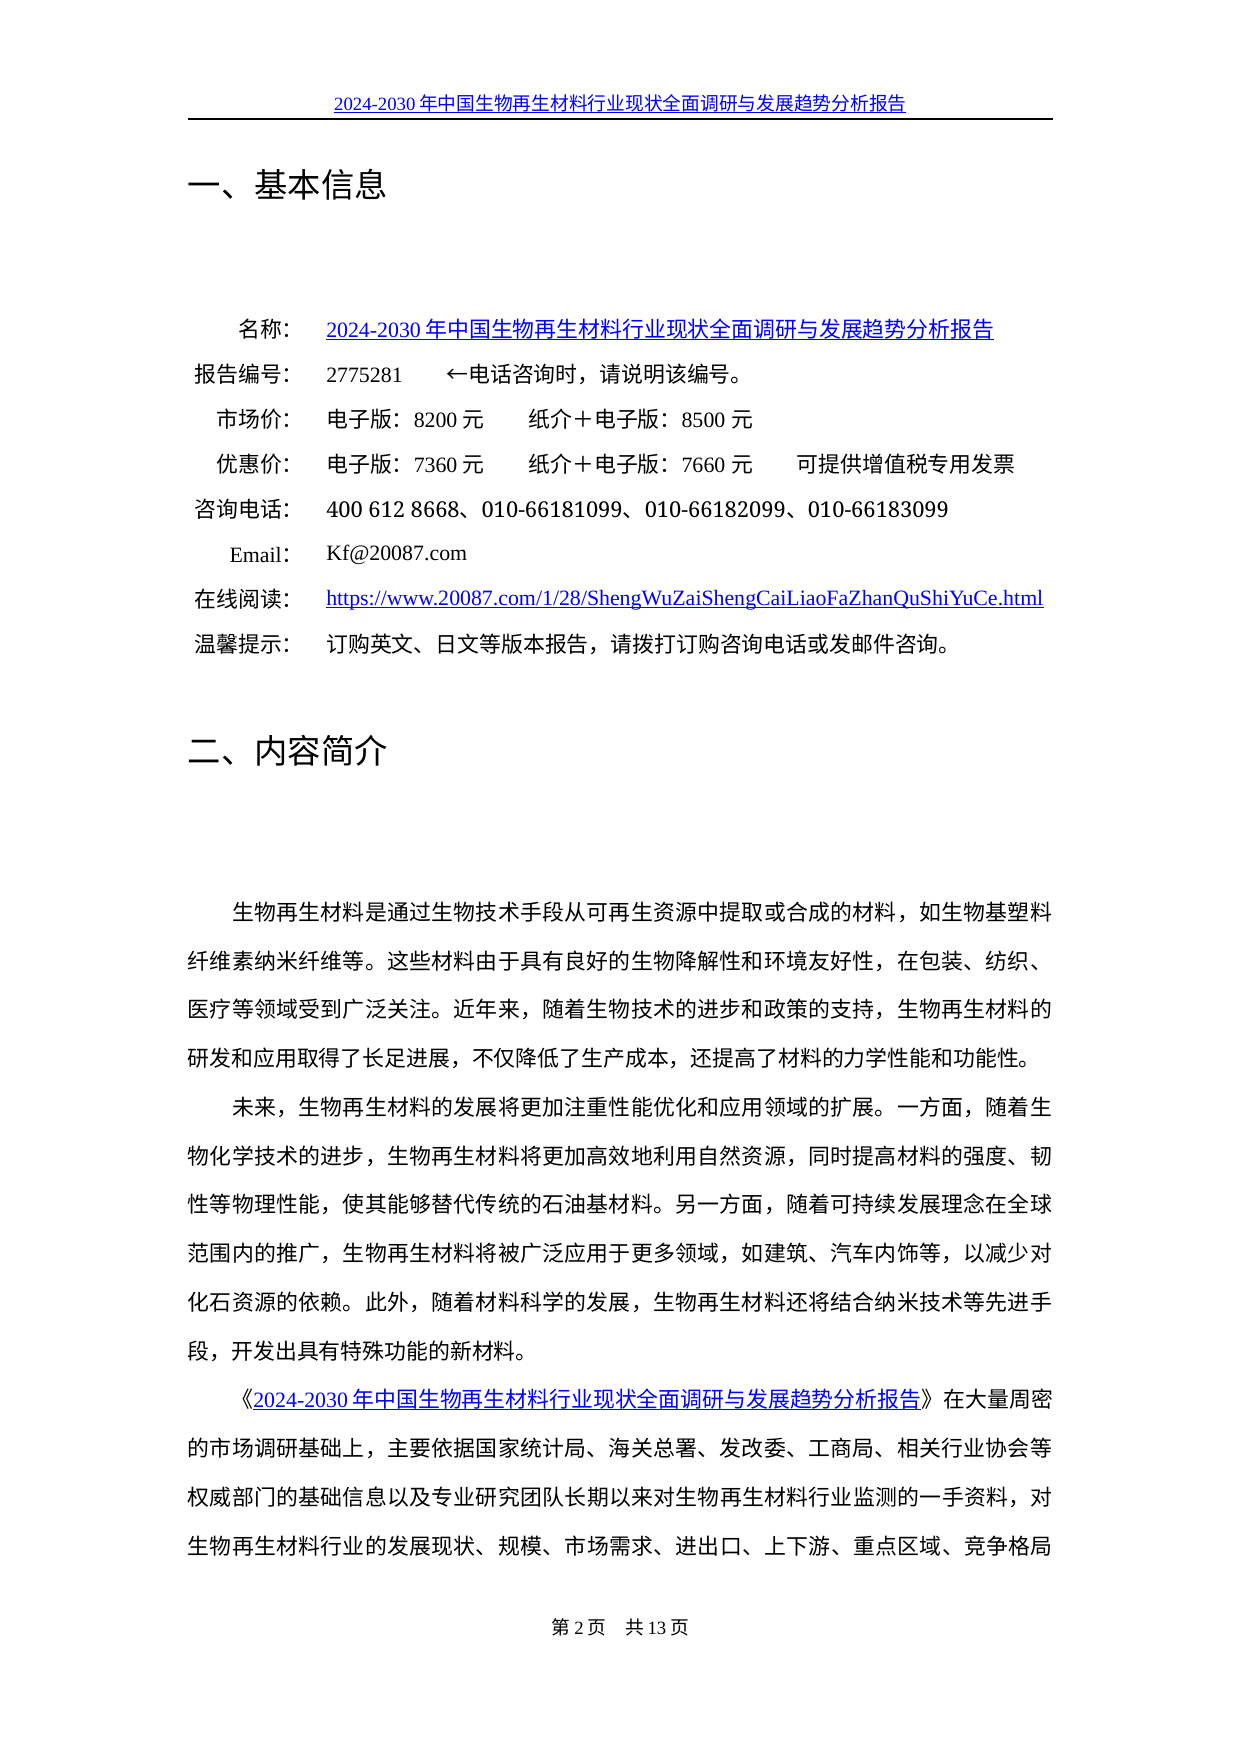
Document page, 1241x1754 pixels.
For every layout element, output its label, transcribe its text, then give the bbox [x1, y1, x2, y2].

table_cell 市场价： [167, 402, 315, 447]
table_cell 电子版：7360 元 纸介＋电子版：7660 元 可提供增值税专用发票 [315, 447, 1073, 492]
table_cell Kf@20087.com [315, 537, 1073, 582]
title 二、内容简介 [187, 717, 1053, 782]
table_cell 报告编号： [167, 357, 315, 402]
table_cell 订购英文、日文等版本报告，请拨打订购咨询电话或发邮件咨询。 [315, 627, 1073, 672]
table_cell 优惠价： [167, 447, 315, 492]
table_cell 温馨提示： [167, 627, 315, 672]
table_cell 在线阅读： [167, 582, 315, 627]
table_cell 电子版：8200 元 纸介＋电子版：8500 元 [315, 402, 1073, 447]
table_header 名称： [167, 312, 315, 357]
title 一、基本信息 [187, 150, 1053, 215]
table_header 2024-2030年中国生物再生材料行业现状全面调研与发展趋势分析报告 [315, 312, 1073, 357]
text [187, 894, 1053, 1561]
table_cell 400 612 8668、010-66181099、010-66182099、010-66183099 [315, 492, 1073, 537]
table_cell [315, 582, 1073, 627]
table_cell 咨询电话： [167, 492, 315, 537]
table_cell Email： [167, 537, 315, 582]
table_cell 2775281 ←电话咨询时，请说明该编号。 [315, 357, 1073, 402]
